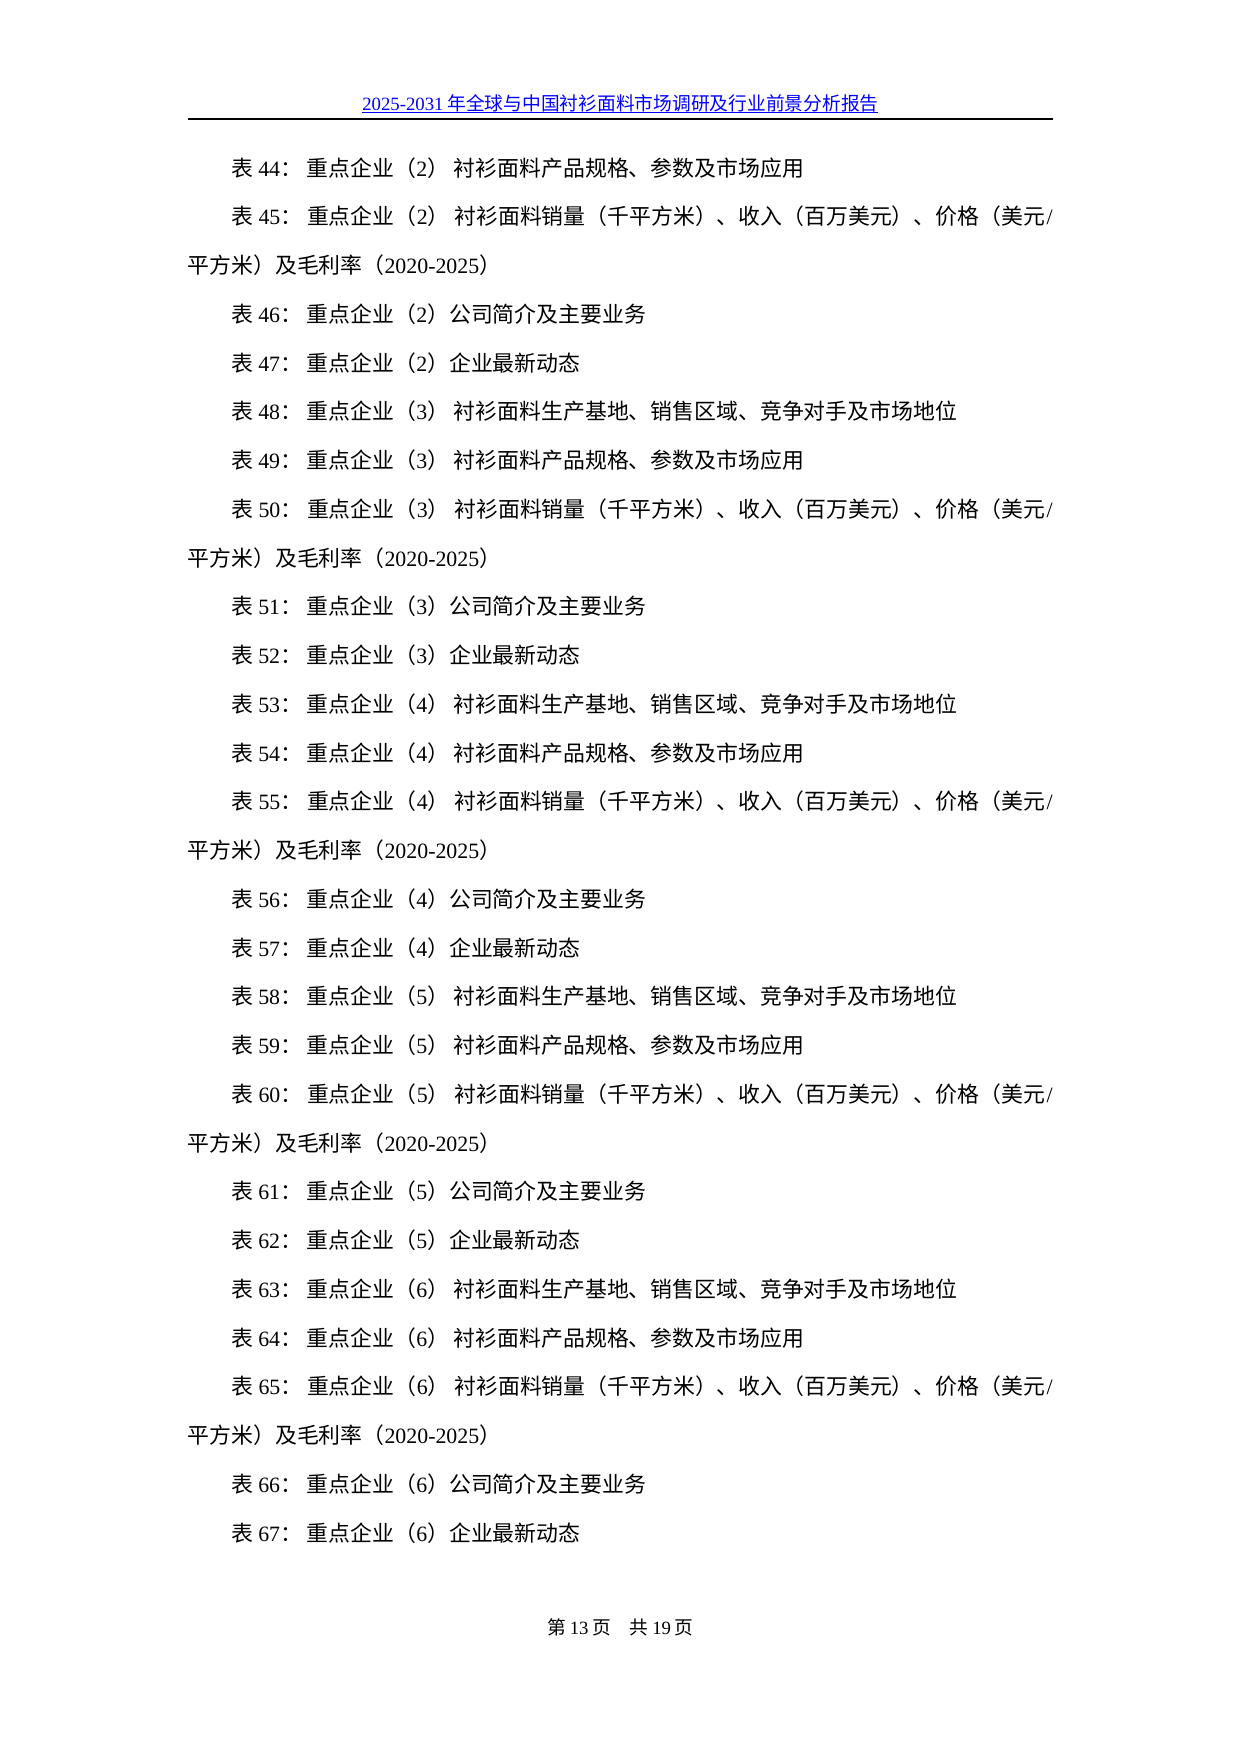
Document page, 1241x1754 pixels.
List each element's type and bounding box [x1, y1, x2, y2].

text [187, 150, 1053, 1548]
